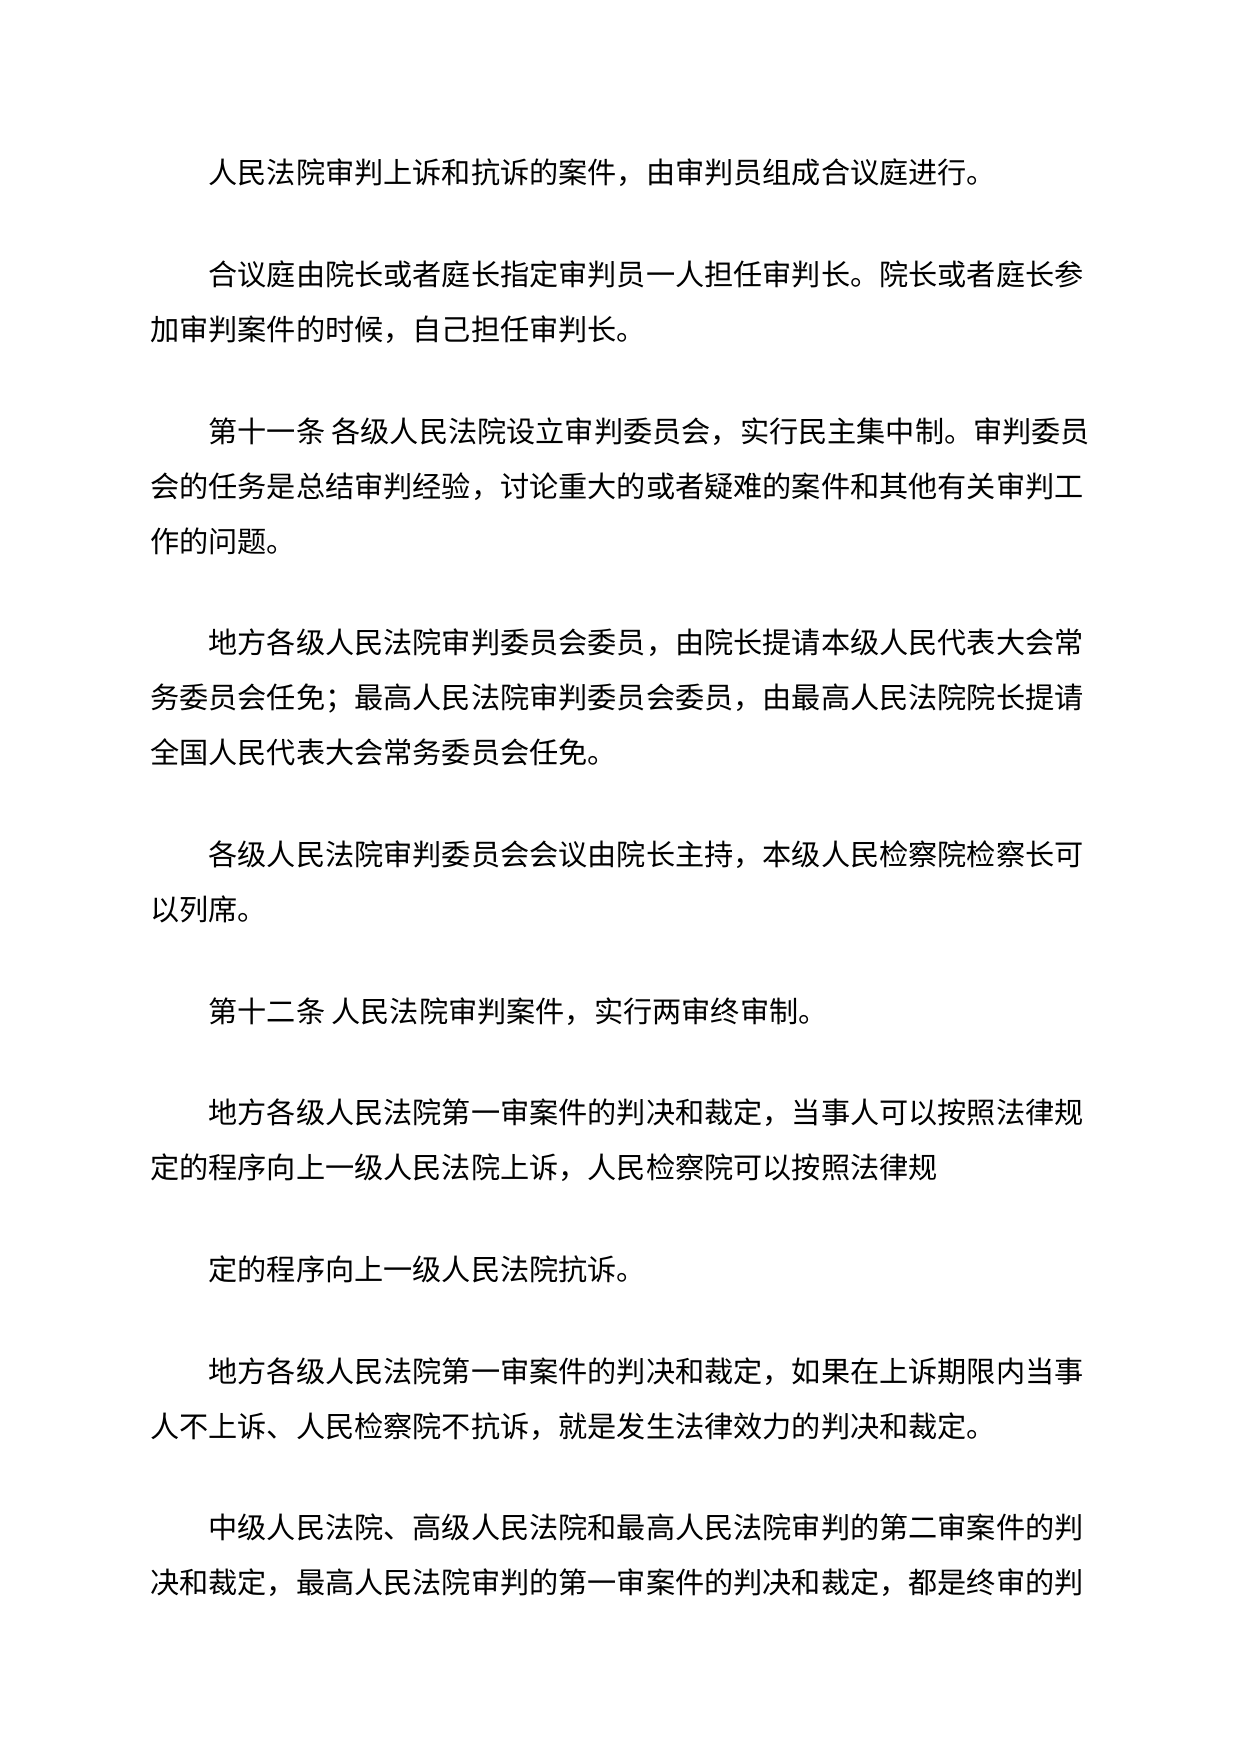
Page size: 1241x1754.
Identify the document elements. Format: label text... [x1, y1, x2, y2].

text 人民法院审判上诉和抗诉的案件，由审判员组成合议庭进行。 [150, 150, 1090, 192]
text 合议庭由院长或者庭长指定审判员一人担任审判长。院长或者庭长参加审判案件的时候，自己担任审判长。 [150, 252, 1090, 349]
text 定的程序向上一级人民法院抗诉。 [150, 1247, 1090, 1289]
text 第十二条 人民法院审判案件，实行两审终审制。 [150, 988, 1090, 1031]
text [150, 1505, 1090, 1602]
text 各级人民法院审判委员会会议由院长主持，本级人民检察院检察长可以列席。 [150, 832, 1090, 929]
text 地方各级人民法院审判委员会委员，由院长提请本级人民代表大会常务委员会任免；最高人民法院审判委员会委员，由最高人民法院院长提请全国人民代表大会常务委员会任免。 [150, 620, 1090, 772]
text 地方各级人民法院第一审案件的判决和裁定，如果在上诉期限内当事人不上诉、人民检察院不抗诉，就是发生法律效力的判决和裁定。 [150, 1348, 1090, 1446]
text 第十一条 各级人民法院设立审判委员会，实行民主集中制。审判委员会的任务是总结审判经验，讨论重大的或者疑难的案件和其他有关审判工作的问题。 [150, 408, 1090, 561]
text 地方各级人民法院第一审案件的判决和裁定，当事人可以按照法律规定的程序向上一级人民法院上诉，人民检察院可以按照法律规 [150, 1090, 1090, 1187]
